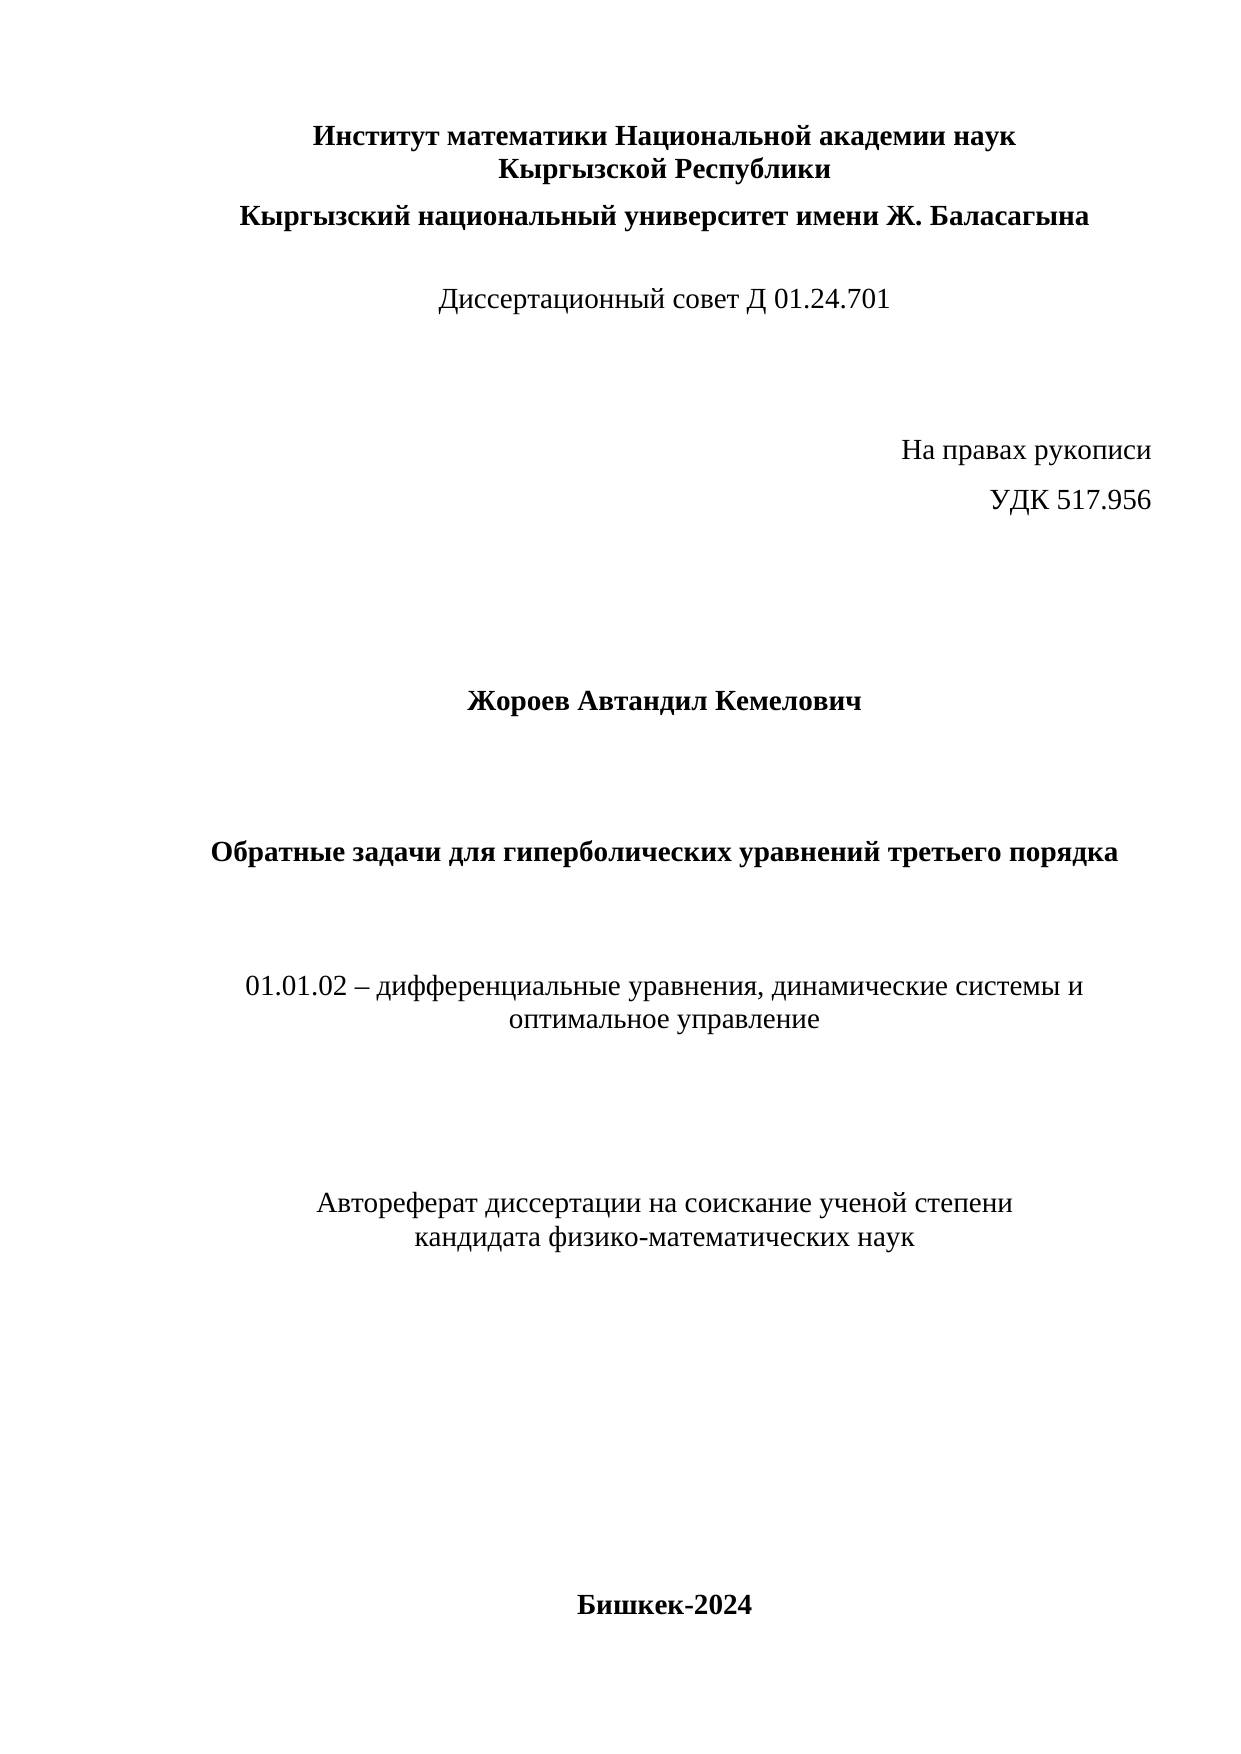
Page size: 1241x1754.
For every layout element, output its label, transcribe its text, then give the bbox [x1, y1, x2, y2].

text Кыргызский национальный университет имени Ж. Баласагына [177, 198, 1152, 231]
text 01.01.02 – дифференциальные уравнения, динамические системы и оптимальное управление [177, 968, 1152, 1035]
text Автореферат диссертации на соискание ученой степени [177, 1186, 1152, 1219]
text УДК 517.956 [693, 482, 1152, 516]
text Диссертационный совет Д 01.24.701 [177, 282, 1152, 315]
text На правах рукописи [177, 432, 1152, 466]
text Жороев Автандил Кемелович [177, 683, 1152, 717]
text Институт математики Национальной академии наук [177, 118, 1152, 152]
text Обратные задачи для гиперболических уравнений третьего порядка [177, 834, 1152, 867]
text Бишкек-2024 [177, 1587, 1152, 1621]
text кандидата физико-математических наук [177, 1219, 1152, 1253]
text Кыргызской Pеспублики [177, 152, 1152, 185]
